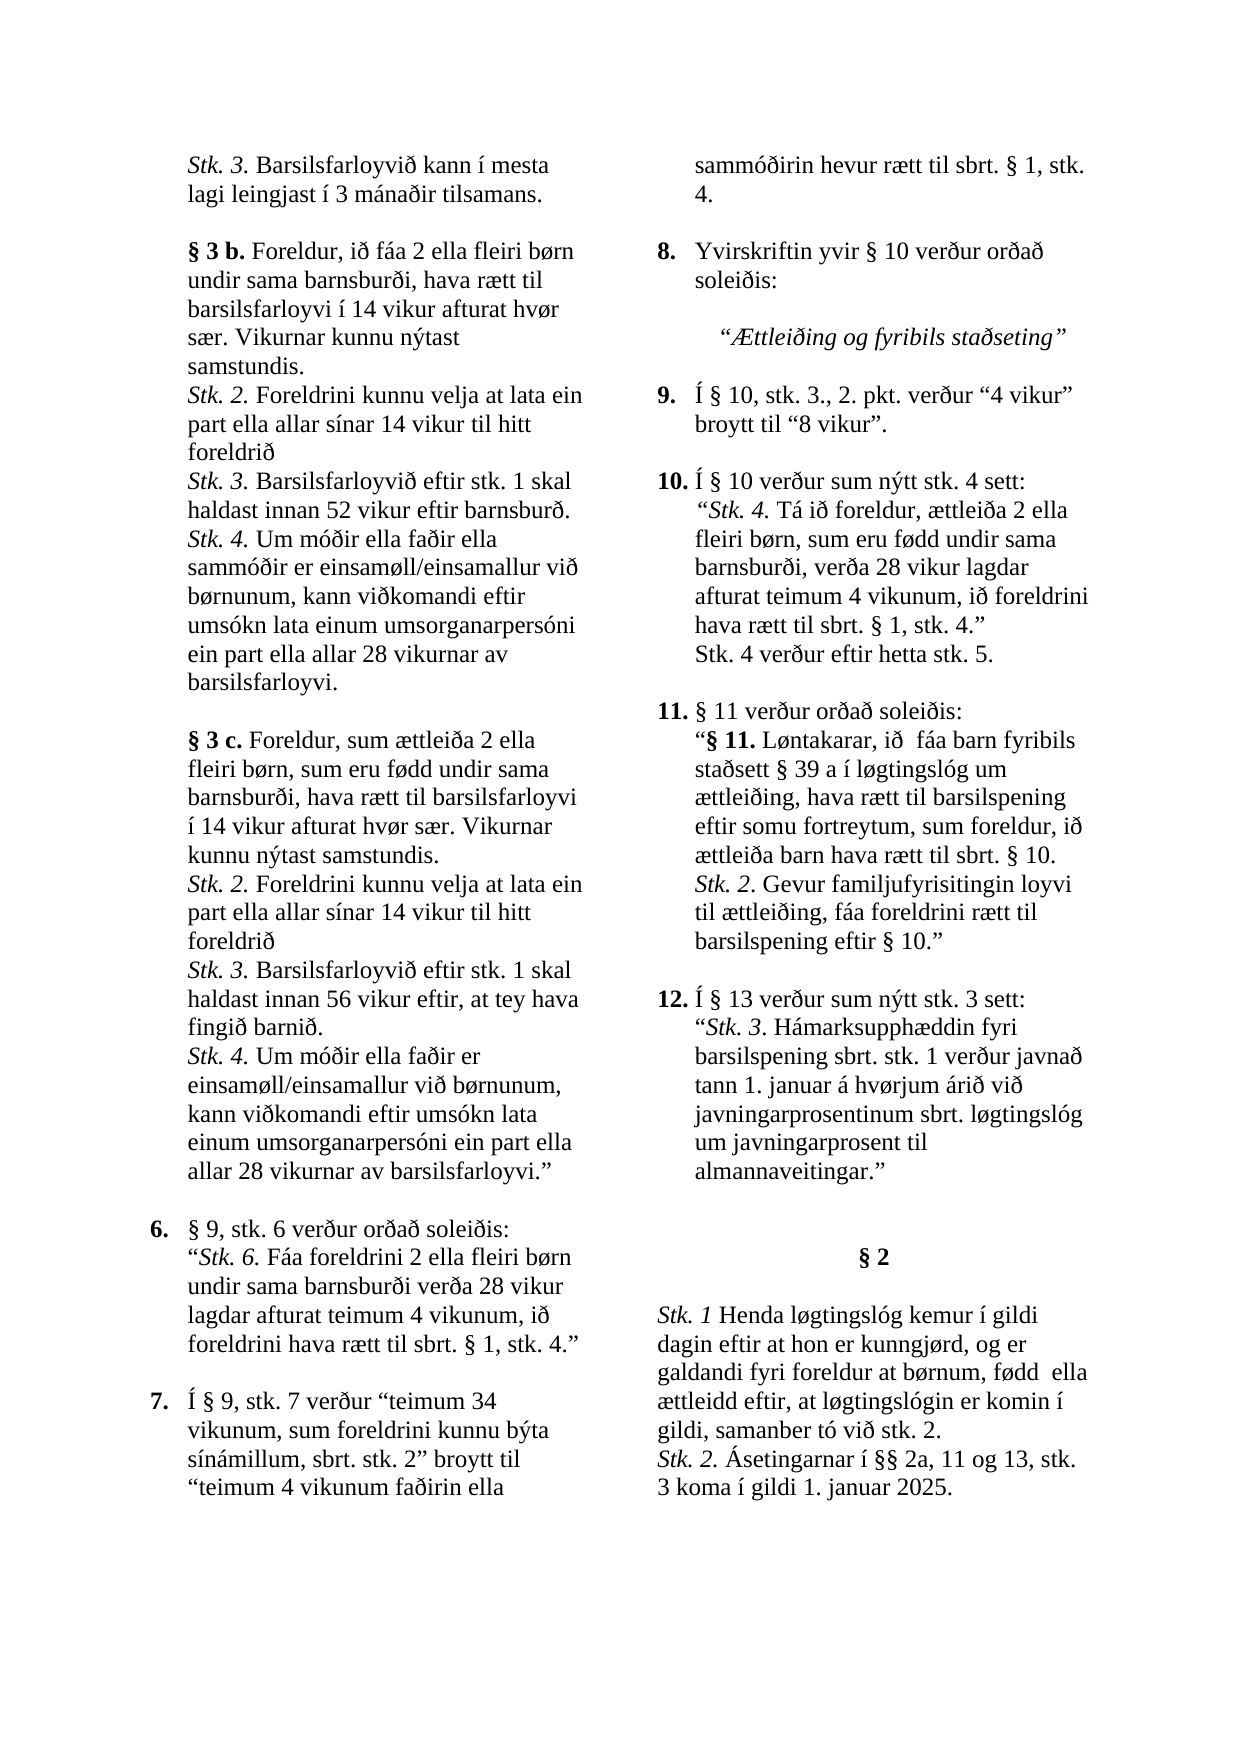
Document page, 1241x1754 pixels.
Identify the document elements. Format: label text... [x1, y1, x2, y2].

list § 11 verður orðað soleiðis: [657, 696, 1090, 725]
text Stk. 2. Foreldrini kunnu velja at lata ein part ella allar sínar 14 vikur til hitt foreldrið [187, 869, 583, 955]
text Stk. 4. Um móðir ella faðir ella sammóðir er einsamøll/einsamallur við børnunum, kann viðkomandi eftir umsókn lata einum umsorganarpersóni ein part ella allar 28 vikurnar av barsilsfarloyvi. [187, 524, 583, 696]
text Stk. 2. Foreldrini kunnu velja at lata ein part ella allar sínar 14 vikur til hitt foreldrið [187, 380, 583, 466]
text “Stk. 3. Hámarksupphæddin fyri barsilspening sbrt. stk. 1 verður javnað tann 1. januar á hvørjum árið við javningarprosentinum sbrt. løgtingslóg um javningarprosent til almannaveitingar.” [694, 1012, 1090, 1214]
text Stk. 4. Um móðir ella faðir er einsamøll/einsamallur við børnunum, kann viðkomandi eftir umsókn lata einum umsorganarpersóni ein part ella allar 28 vikurnar av barsilsfarloyvi.” [187, 1041, 583, 1214]
list Í § 10 verður sum nýtt stk. 4 sett: [657, 466, 1090, 495]
list Í § 9, stk. 7 verður “teimum 34 vikunum, sum foreldrini kunnu býta sínámillum, sbrt. stk. 2” broytt til “teimum 4 vikunum faðirin ella sammóðirin hevur rætt til sbrt. § 1, stk. 4. [657, 150, 1090, 207]
list Yvirskriftin yvir § 10 verður orðað soleiðis: [657, 236, 1090, 294]
list Í § 10, stk. 3., 2. pkt. verður “4 vikur” broytt til “8 vikur”. [657, 380, 1090, 466]
list Stk. 4 verður eftir hetta stk. 5. [694, 639, 1090, 667]
list “Ættleiðing og fyribils staðseting” [694, 322, 1090, 380]
list “Stk. 4. Tá ið foreldur, ættleiða 2 ella fleiri børn, sum eru fødd undir sama barnsburði, verða 28 vikur lagdar afturat teimum 4 vikunum, ið foreldrini hava rætt til sbrt. § 1, stk. 4.” [694, 495, 1090, 639]
text § 2 [657, 1242, 1090, 1271]
text Stk. 3. Barsilsfarloyvið eftir stk. 1 skal haldast innan 52 vikur eftir barnsburð. [187, 466, 583, 524]
list Í § 9, stk. 7 verður “teimum 34 vikunum, sum foreldrini kunnu býta sínámillum, sbrt. stk. 2” broytt til “teimum 4 vikunum faðirin ella sammóðirin hevur rætt til sbrt. § 1, stk. 4. [150, 1386, 583, 1501]
text § 3 b. Foreldur, ið fáa 2 ella fleiri børn undir sama barnsburði, hava rætt til barsilsfarloyvi í 14 vikur afturat hvør sær. Vikurnar kunnu nýtast samstundis. [187, 236, 583, 380]
text Stk. 1 Henda løgtingslóg kemur í gildi dagin eftir at hon er kunngjørd, og er galdandi fyri foreldur at børnum, fødd ella ættleidd eftir, at løgtingslógin er komin í gildi, samanber tó við stk. 2. Stk. 2. Ásetingarnar í §§ 2a, 11 og 13, stk. 3 koma í gildi 1. januar 2025. [657, 1300, 1090, 1501]
text Stk. 3. Barsilsfarloyvið eftir stk. 1 skal haldast innan 56 vikur eftir, at tey hava fingið barnið. [187, 955, 583, 1041]
list “§ 11. Løntakarar, ið fáa barn fyribils staðsett § 39 a í løgtingslóg um ættleiðing, hava rætt til barsilspening eftir somu fortreytum, sum foreldur, ið ættleiða barn hava rætt til sbrt. § 10. Stk. 2. Gevur familjufyrisitingin loyvi til ættleiðing, fáa foreldrini rætt til barsilspening eftir § 10.” [694, 725, 1090, 955]
list § 9, stk. 6 verður orðað soleiðis: “Stk. 6. Fáa foreldrini 2 ella fleiri børn undir sama barnsburði verða 28 vikur lagdar afturat teimum 4 vikunum, ið foreldrini hava rætt til sbrt. § 1, stk. 4.” [150, 1214, 583, 1357]
text § 3 c. Foreldur, sum ættleiða 2 ella fleiri børn, sum eru fødd undir sama barnsburði, hava rætt til barsilsfarloyvi í 14 vikur afturat hvør sær. Vikurnar kunnu nýtast samstundis. [187, 725, 583, 869]
list Í § 13 verður sum nýtt stk. 3 sett: [657, 984, 1090, 1012]
